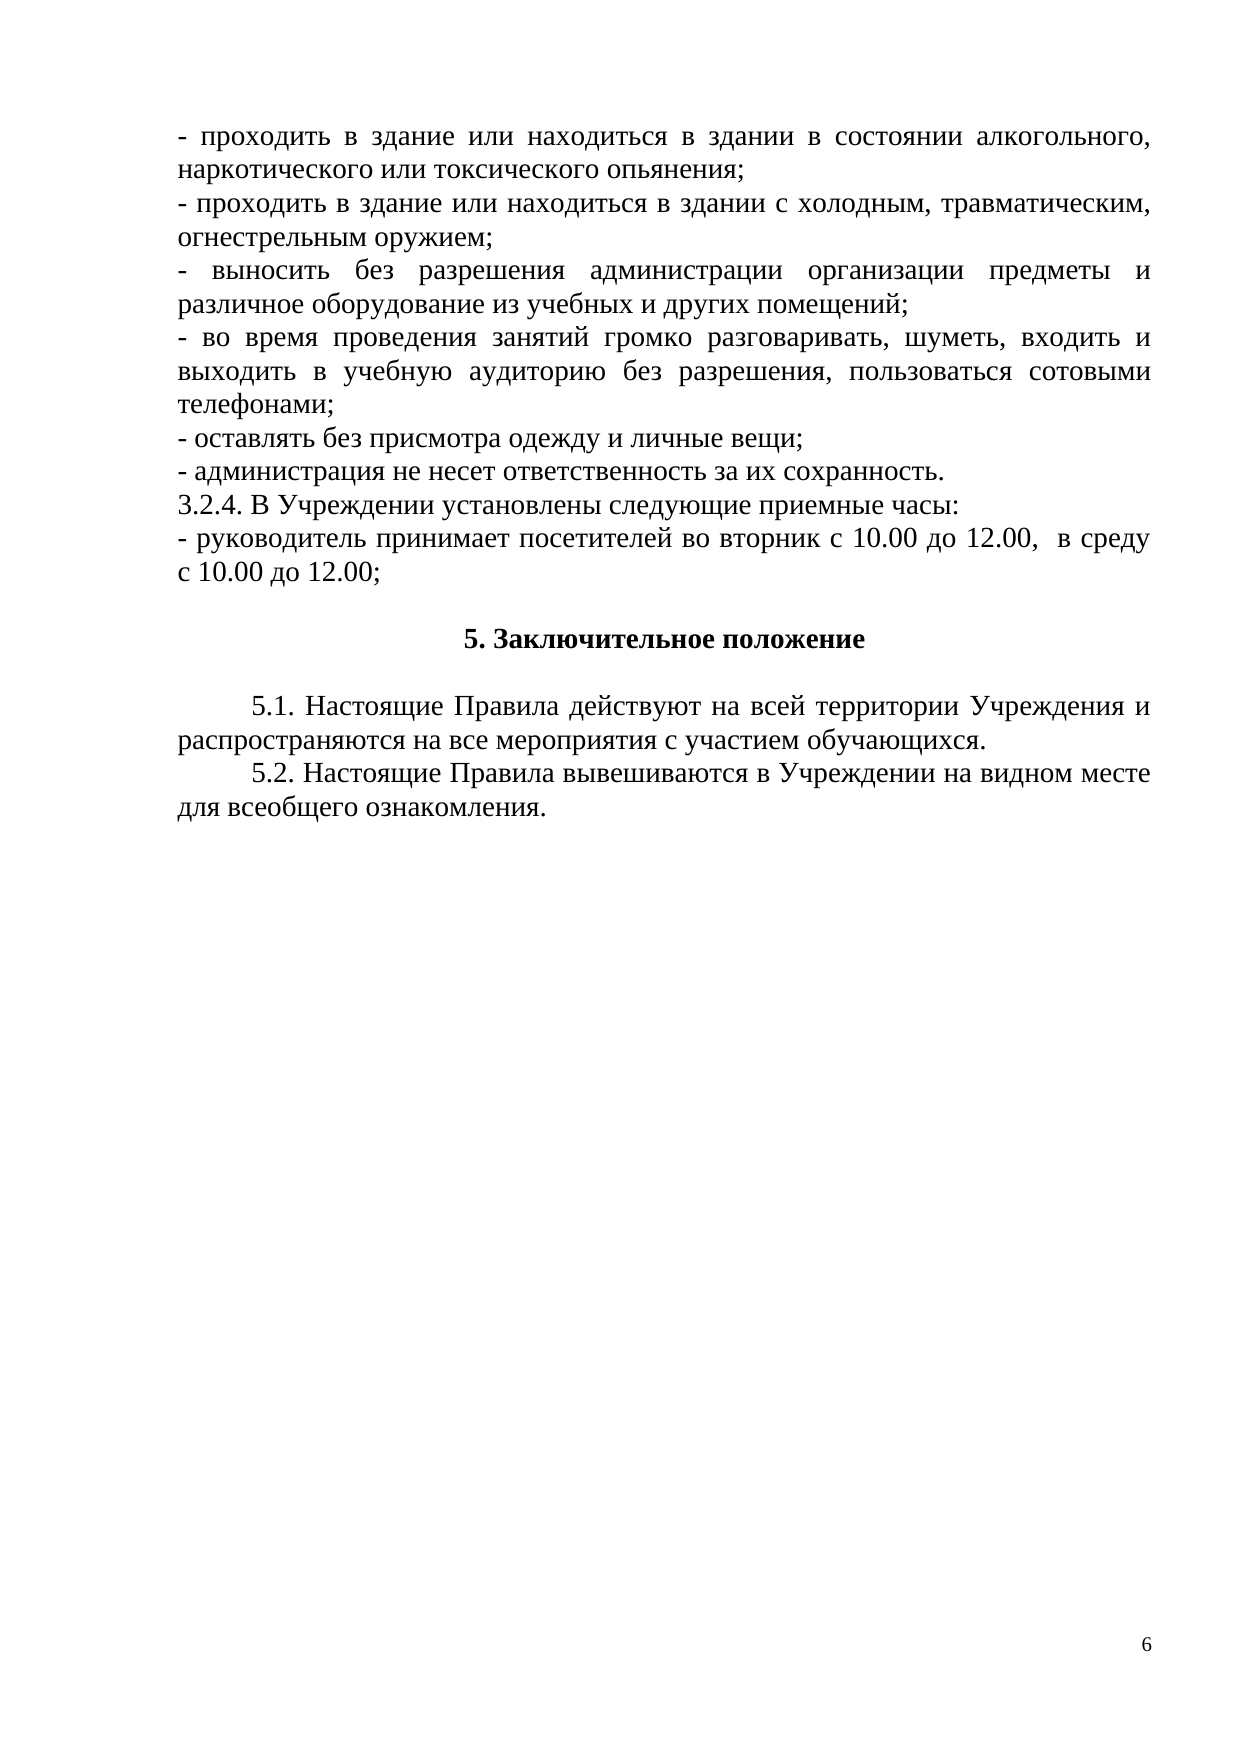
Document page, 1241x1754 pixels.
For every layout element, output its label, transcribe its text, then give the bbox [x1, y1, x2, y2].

text 5.2. Настоящие Правила вывешиваются в Учреждении на видном месте для всеобщего ознакомления. [177, 755, 1152, 822]
text 3.2.4. В Учреждении установлены следующие приемные часы: [177, 487, 1152, 521]
text - оставлять без присмотра одежду и личные вещи; [177, 420, 1152, 453]
text 5. Заключительное положение [177, 621, 1152, 655]
text - проходить в здание или находиться в здании в состоянии алкогольного, наркотического или токсического опьянения; [177, 118, 1152, 185]
text - проходить в здание или находиться в здании с холодным, травматическим, огнестрельным оружием; [177, 185, 1152, 252]
text 5.1. Настоящие Правила действуют на всей территории Учреждения и распространяются на все мероприятия с участием обучающихся. [177, 688, 1152, 755]
text - администрация не несет ответственность за их сохранность. [177, 453, 1152, 487]
text - во время проведения занятий громко разговаривать, шуметь, входить и выходить в учебную аудиторию без разрешения, пользоваться сотовыми телефонами; [177, 319, 1152, 420]
text - выносить без разрешения администрации организации предметы и различное оборудование из учебных и других помещений; [177, 252, 1152, 319]
text - руководитель принимает посетителей во вторник с 10.00 до 12.00, в среду с 10.00 до 12.00; [177, 521, 1152, 588]
